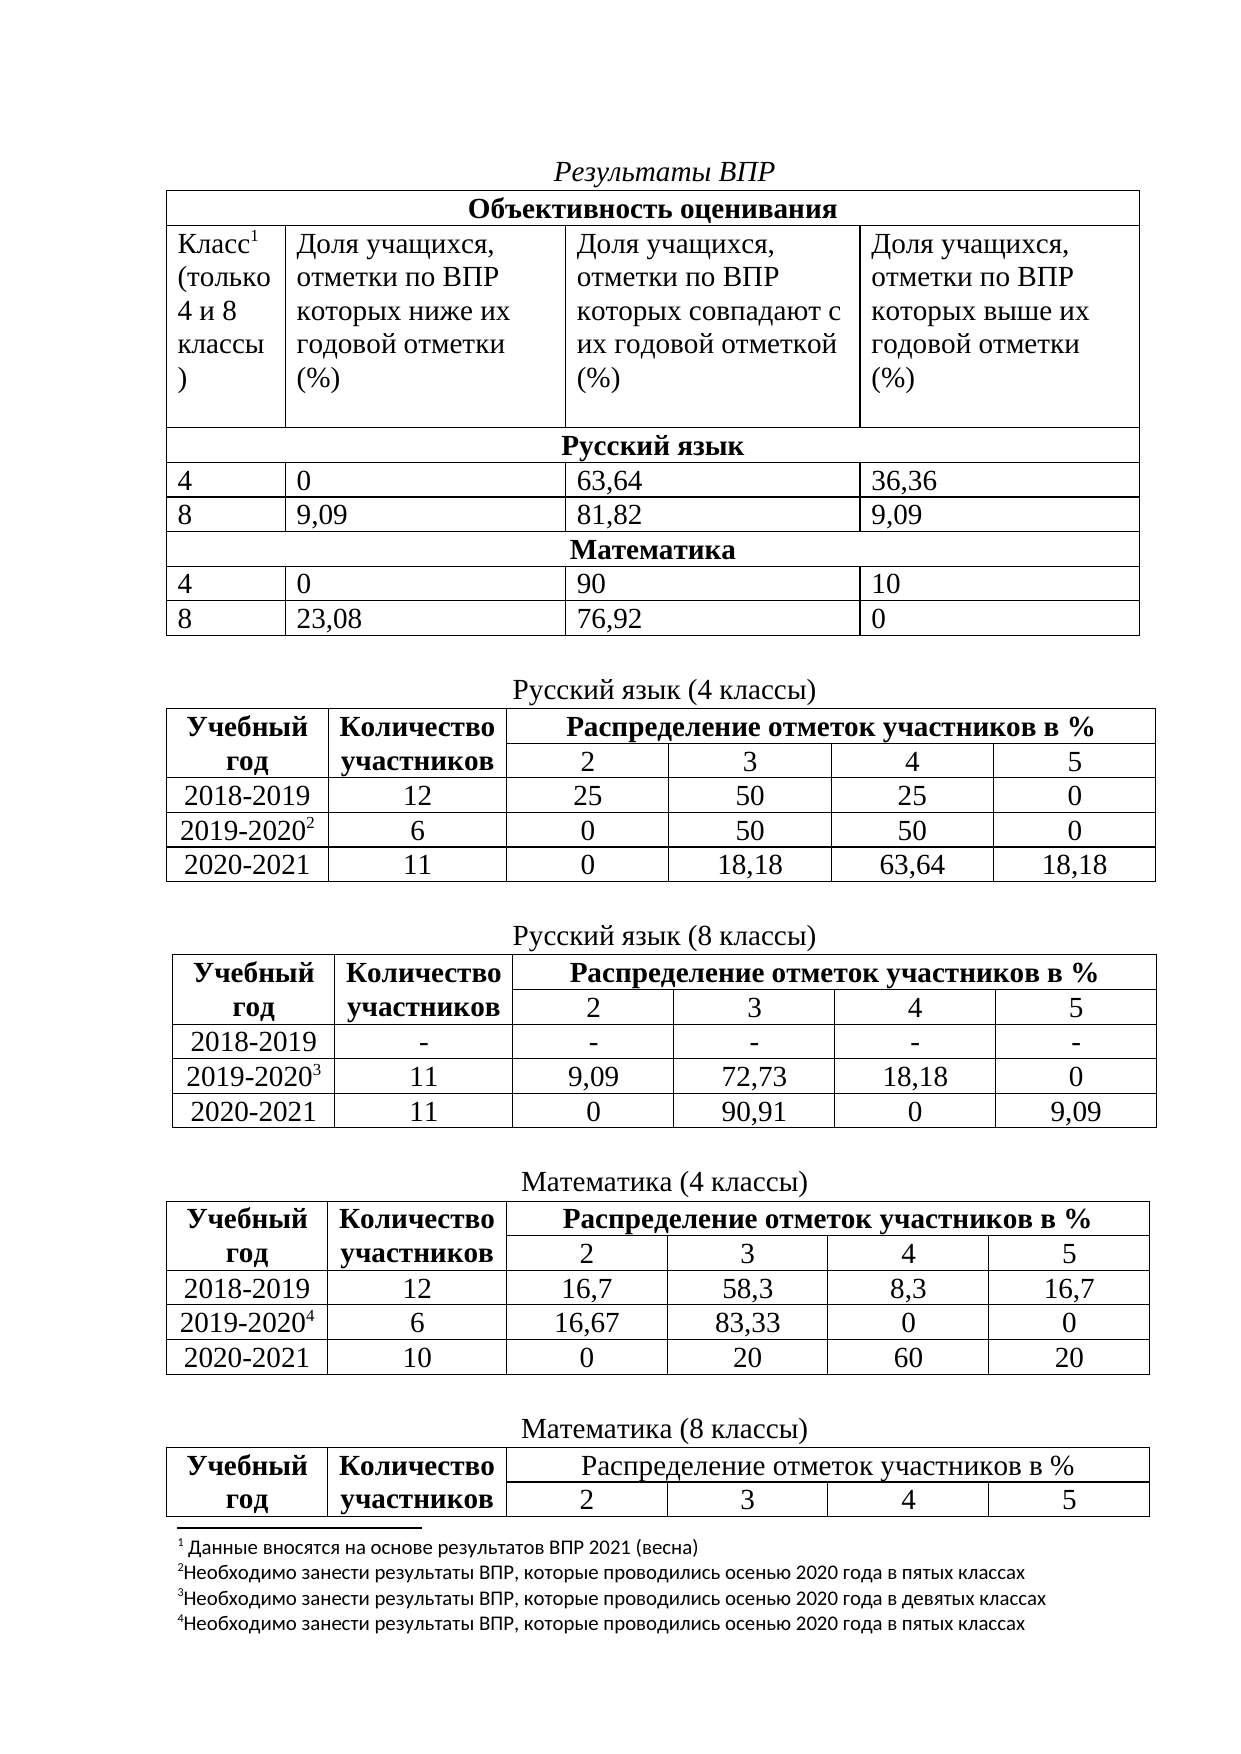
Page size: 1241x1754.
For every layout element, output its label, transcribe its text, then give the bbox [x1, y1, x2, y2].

table_cell 11 [335, 1059, 512, 1093]
table_cell 0 [994, 813, 1155, 846]
table_header Учебный год [167, 1448, 327, 1516]
text Русский язык (8 классы) [177, 918, 1152, 952]
table_cell 4 [167, 463, 285, 496]
table_cell 0 [828, 1305, 988, 1339]
table_cell 9,09 [996, 1094, 1156, 1127]
table_cell Доля учащихся, отметки по ВПР которых выше их годовой отметки (%) [861, 226, 1139, 427]
table_cell 2020-2021 [167, 1340, 327, 1373]
table_cell 76,92 [566, 601, 859, 635]
table_cell - [835, 1025, 995, 1058]
table_header Количество участников [328, 1448, 506, 1516]
table_cell - [996, 1025, 1156, 1058]
table_cell 90 [566, 567, 859, 600]
table_cell 2019-2020 [167, 813, 328, 846]
table_cell Доля учащихся, отметки по ВПР которых совпадают с их годовой отметкой (%) [566, 226, 859, 427]
table_cell 20 [668, 1340, 827, 1373]
table_cell 72,73 [674, 1059, 834, 1093]
table_cell 12 [329, 778, 506, 812]
table_header Распределение отметок участников в % [507, 1202, 1149, 1235]
table_cell 83,33 [668, 1305, 827, 1339]
table_cell 8 [167, 601, 285, 635]
table_cell 2018-2019 [173, 1025, 334, 1058]
table_cell 81,82 [566, 498, 859, 531]
table_cell 16,67 [507, 1305, 667, 1339]
text Русский язык (4 классы) [177, 672, 1152, 706]
table_cell 2019-2020 [167, 1305, 327, 1339]
table_cell 63,64 [566, 463, 859, 496]
table_header Объективность оценивания [167, 191, 1139, 225]
table_cell 4 [167, 567, 285, 600]
table_cell 25 [507, 778, 668, 812]
table_cell 36,36 [861, 463, 1139, 496]
table_cell 58,3 [668, 1271, 827, 1304]
table_cell 0 [286, 567, 565, 600]
table_cell 0 [507, 813, 668, 846]
table_cell 4 [832, 744, 993, 777]
table_cell 10 [861, 567, 1139, 600]
table_cell 4 [835, 990, 995, 1023]
table_cell 6 [329, 813, 506, 846]
table_cell 3 [668, 1483, 827, 1516]
table_cell 2018-2019 [167, 1271, 327, 1304]
table_cell 2020-2021 [167, 848, 328, 881]
table_cell 5 [996, 990, 1156, 1023]
table_header Распределение отметок участников в % [513, 955, 1156, 989]
table_cell 11 [329, 848, 506, 881]
table_cell 50 [832, 813, 993, 846]
table_cell - [674, 1025, 834, 1058]
table_header Распределение отметок участников в % [507, 709, 1155, 743]
table_cell 9,09 [861, 498, 1139, 531]
table_cell 0 [507, 848, 668, 881]
table_header Учебный год [167, 709, 328, 777]
table_cell 60 [828, 1340, 988, 1373]
table_cell - [513, 1025, 673, 1058]
table_cell 18,18 [994, 848, 1155, 881]
table_cell 18,18 [669, 848, 831, 881]
table_cell 25 [832, 778, 993, 812]
table_cell 8 [167, 498, 285, 531]
table_cell 8,3 [828, 1271, 988, 1304]
table_cell 11 [335, 1094, 512, 1127]
table_cell 4 [828, 1483, 988, 1516]
table_cell 2 [507, 1236, 667, 1270]
table_cell 12 [328, 1271, 506, 1304]
table_cell Доля учащихся, отметки по ВПР которых ниже их годовой отметки (%) [286, 226, 565, 427]
table_cell - [335, 1025, 512, 1058]
table_cell 63,64 [832, 848, 993, 881]
table_cell 20 [989, 1340, 1149, 1373]
table_cell 18,18 [835, 1059, 995, 1093]
table_cell 2 [507, 744, 668, 777]
table_cell 3 [674, 990, 834, 1023]
table_cell 5 [989, 1236, 1149, 1270]
table_header Учебный год [173, 955, 334, 1023]
table_cell 2 [513, 990, 673, 1023]
table_cell 4 [828, 1236, 988, 1270]
table_cell 23,08 [286, 601, 565, 635]
table_cell 5 [989, 1483, 1149, 1516]
table_header Количество участников [329, 709, 506, 777]
text Математика (4 классы) [177, 1164, 1152, 1198]
table_cell 0 [286, 463, 565, 496]
table_cell 10 [328, 1340, 506, 1373]
table_cell 50 [669, 813, 831, 846]
table_cell Русский язык [167, 428, 1139, 462]
table_cell 3 [668, 1236, 827, 1270]
table_cell 0 [996, 1059, 1156, 1093]
table_cell 0 [507, 1340, 667, 1373]
table_cell 9,09 [286, 498, 565, 531]
table_header Распределение отметок участников в % [507, 1448, 1149, 1481]
table_cell Математика [167, 532, 1139, 566]
table_cell 2 [507, 1483, 667, 1516]
table_cell 0 [835, 1094, 995, 1127]
table_cell 3 [669, 744, 831, 777]
table_cell 16,7 [989, 1271, 1149, 1304]
table_cell 0 [861, 601, 1139, 635]
table_cell 90,91 [674, 1094, 834, 1127]
table_cell 0 [994, 778, 1155, 812]
table_cell 2020-2021 [173, 1094, 334, 1127]
table_header Количество участников [335, 955, 512, 1023]
table_cell Класс (только 4 и 8 классы) [167, 226, 285, 427]
table_header Учебный год [167, 1202, 327, 1270]
table_cell 50 [669, 778, 831, 812]
table_cell 6 [328, 1305, 506, 1339]
table_cell 9,09 [513, 1059, 673, 1093]
table_cell 0 [989, 1305, 1149, 1339]
text Математика (8 классы) [177, 1411, 1152, 1444]
table_cell 2019-2020 [173, 1059, 334, 1093]
table_cell 5 [994, 744, 1155, 777]
text Результаты ВПР [177, 154, 1152, 188]
table_cell 2018-2019 [167, 778, 328, 812]
table_cell 16,7 [507, 1271, 667, 1304]
table_header Количество участников [328, 1202, 506, 1270]
table_cell 0 [513, 1094, 673, 1127]
